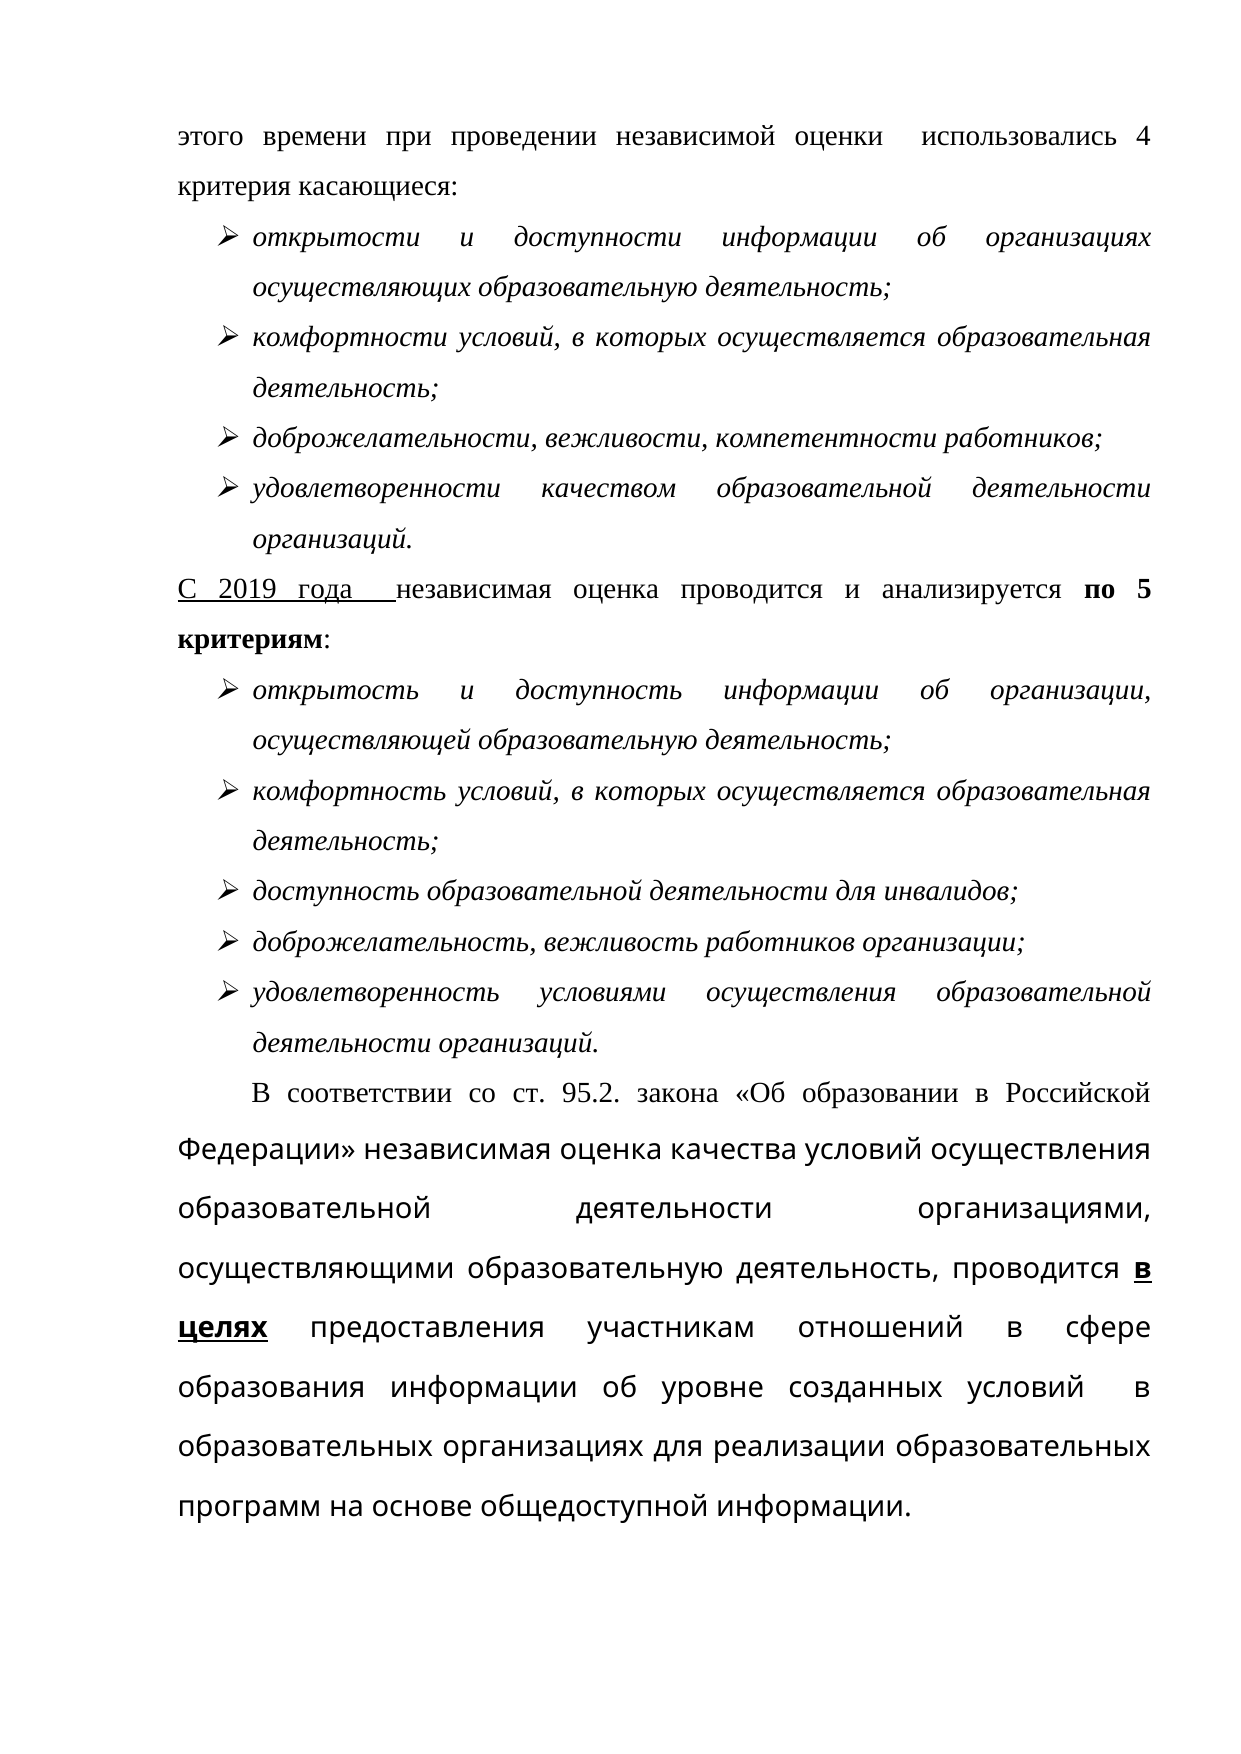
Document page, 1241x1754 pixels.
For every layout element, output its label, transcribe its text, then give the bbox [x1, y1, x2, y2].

text С 2019 года независимая оценка проводится и анализируется по 5 критериям: [177, 571, 1152, 655]
list доступность образовательной деятельности для инвалидов; [215, 873, 1152, 907]
text В соответствии со ст. 95.2. закона «Об образовании в Российской Федерации» независимая оценка качества условий осуществления образовательной деятельности организациями, осуществляющими образовательную деятельность, проводится в целях предоставления участникам отношений в сфере образования информации об уровне созданных условий в образовательных организациях для реализации образовательных программ на основе общедоступной информации. [177, 1075, 1152, 1525]
list открытость и доступность информации об организации, осуществляющей образовательную деятельность; [215, 672, 1152, 756]
list доброжелательности, вежливости, компетентности работников; [215, 420, 1152, 454]
list удовлетворенности качеством образовательной деятельности организаций. [215, 471, 1152, 554]
list удовлетворенность условиями осуществления образовательной деятельности организаций. [215, 974, 1152, 1058]
list открытости и доступности информации об организациях осуществляющих образовательную деятельность; [215, 219, 1152, 303]
list доброжелательность, вежливость работников организации; [215, 924, 1152, 957]
list комфортность условий, в которых осуществляется образовательная деятельность; [215, 773, 1152, 857]
list комфортности условий, в которых осуществляется образовательная деятельность; [215, 319, 1152, 403]
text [177, 118, 1152, 202]
